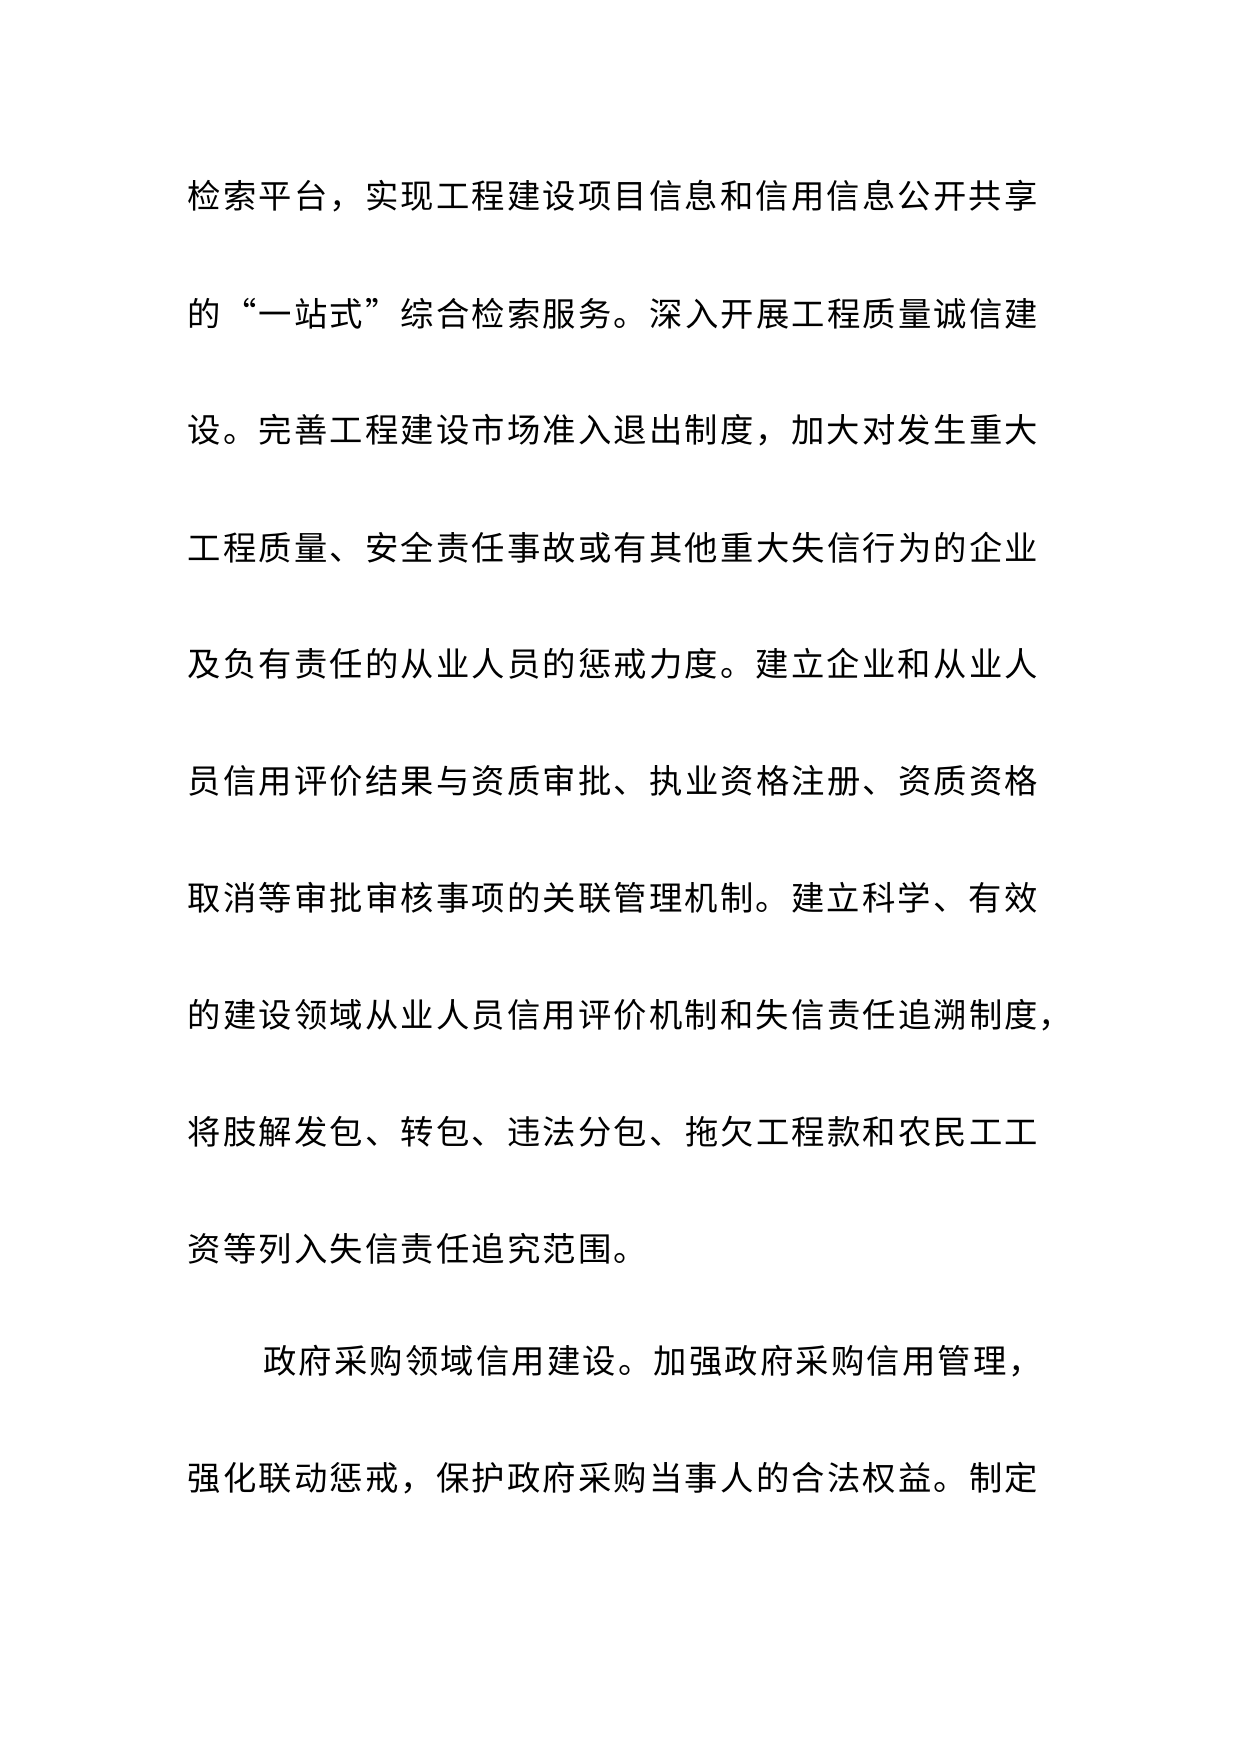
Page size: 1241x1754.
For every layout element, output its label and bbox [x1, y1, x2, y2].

text [187, 1326, 1053, 1508]
text [187, 162, 1053, 1280]
